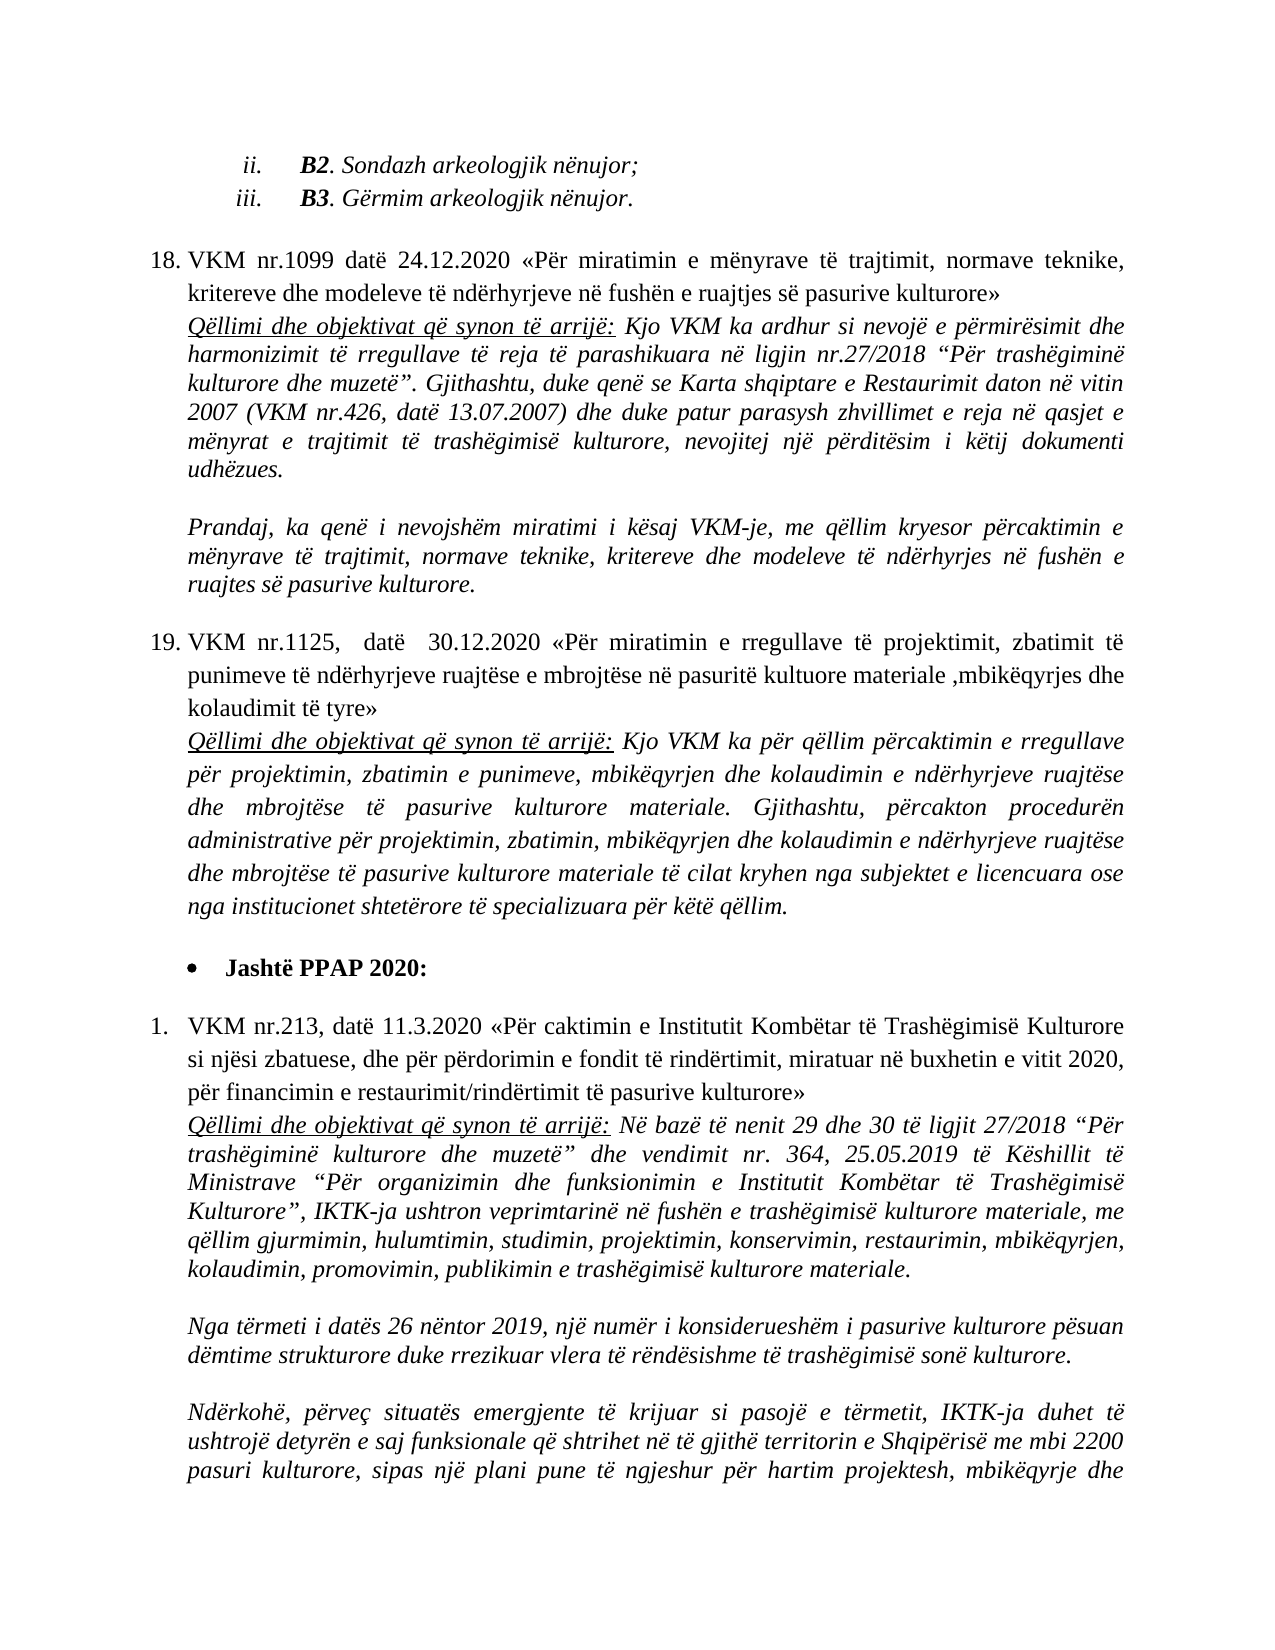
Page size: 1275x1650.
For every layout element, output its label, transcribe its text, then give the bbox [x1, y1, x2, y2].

list Jashtë PPAP 2020: [187, 953, 1100, 982]
text Qëllimi dhe objektivat që synon të arrijë: Kjo VKM ka për qëllim përcaktimin e rregullave për projektimin, zbatimin e punimeve, mbikëqyrjen dhe kolaudimin e ndërhyrjeve ruajtëse dhe mbrojtëse të pasurive kulturore materiale. Gjithashtu, përcakton procedurën administrative për projektimin, zbatimin, mbikëqyrjen dhe kolaudimin e ndërhyrjeve ruajtëse dhe mbrojtëse të pasurive kulturore materiale të cilat kryhen nga subjektet e licencuara ose nga institucionet shtetërore të specializuara për këtë qëllim. [187, 726, 1125, 920]
list VKM nr.1125, datë 30.12.2020 «Për miratimin e rregullave të projektimit, zbatimit të punimeve të ndërhyrjeve ruajtëse e mbrojtëse në pasuritë kultuore materiale ,mbikëqyrjes dhe kolaudimit të tyre» [150, 627, 1125, 722]
list B2. Sondazh arkeologjik nënujor; [262, 150, 1125, 179]
list B3. Gërmim arkeologjik nënujor. [262, 183, 1125, 212]
text Qëllimi dhe objektivat që synon të arrijë: Kjo VKM ka ardhur si nevojë e përmirësimit dhe harmonizimit të rregullave të reja të parashikuara në ligjin nr.27/2018 “Për trashëgiminë kulturore dhe muzetë”. Gjithashtu, duke qenë se Karta shqiptare e Restaurimit daton në vitin 2007 (VKM nr.426, datë 13.07.2007) dhe duke patur parasysh zhvillimet e reja në qasjet e mënyrat e trajtimit të trashëgimisë kulturore, nevojitej një përditësim i këtij dokumenti udhëzues. [187, 420, 1125, 483]
list Qëllimi dhe objektivat që synon të arrijë: Në bazë të nenit 29 dhe 30 të ligjit 27/2018 “Për trashëgiminë kulturore dhe muzetë” dhe vendimit nr. 364, 25.05.2019 të Këshillit të Ministrave “Për organizimin dhe funksionimin e Institutit Kombëtar të Trashëgimisë Kulturore”, IKTK-ja ushtron veprimtarinë në fushën e trashëgimisë kulturore materiale, me qëllim gjurmimin, hulumtimin, studimin, projektimin, konservimin, restaurimin, mbikëqyrjen, kolaudimin, promovimin, publikimin e trashëgimisë kulturore materiale. [187, 1110, 1125, 1282]
text Qëllimi dhe objektivat që synon të arrijë: Kjo VKM ka ardhur si nevojë e përmirësimit dhe harmonizimit të rregullave të reja të parashikuara në ligjin nr.27/2018 “Për trashëgiminë kulturore dhe muzetë”. Gjithashtu, duke qenë se Karta shqiptare e Restaurimit daton në vitin 2007 (VKM nr.426, datë 13.07.2007) dhe duke patur parasysh zhvillimet e reja në qasjet e mënyrat e trajtimit të trashëgimisë kulturore, nevojitej një përditësim i këtij dokumenti udhëzues. [187, 311, 1125, 418]
list VKM nr.1099 datë 24.12.2020 «Për miratimin e mënyrave të trajtimit, normave teknike, kritereve dhe modeleve të ndërhyrjeve në fushën e ruajtjes së pasurive kulturore» [150, 245, 1125, 307]
text Prandaj, ka qenë i nevojshëm miratimi i kësaj VKM-je, me qëllim kryesor përcaktimin e mënyrave të trajtimit, normave teknike, kritereve dhe modeleve të ndërhyrjes në fushën e ruajtes së pasurive kulturore. [187, 535, 1125, 598]
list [187, 1397, 1125, 1484]
list VKM nr.213, datë 11.3.2020 «Për caktimin e Institutit Kombëtar të Trashëgimisë Kulturore si njësi zbatuese, dhe për përdorimin e fondit të rindërtimit, miratuar në buxhetin e vitit 2020, për financimin e restaurimit/rindërtimit të pasurive kulturore» [150, 1011, 1125, 1106]
list Nga tërmeti i datës 26 nëntor 2019, një numër i konsiderueshëm i pasurive kulturore pësuan dëmtime strukturore duke rrezikuar vlera të rëndësishme të trashëgimisë sonë kulturore. [187, 1311, 1125, 1369]
